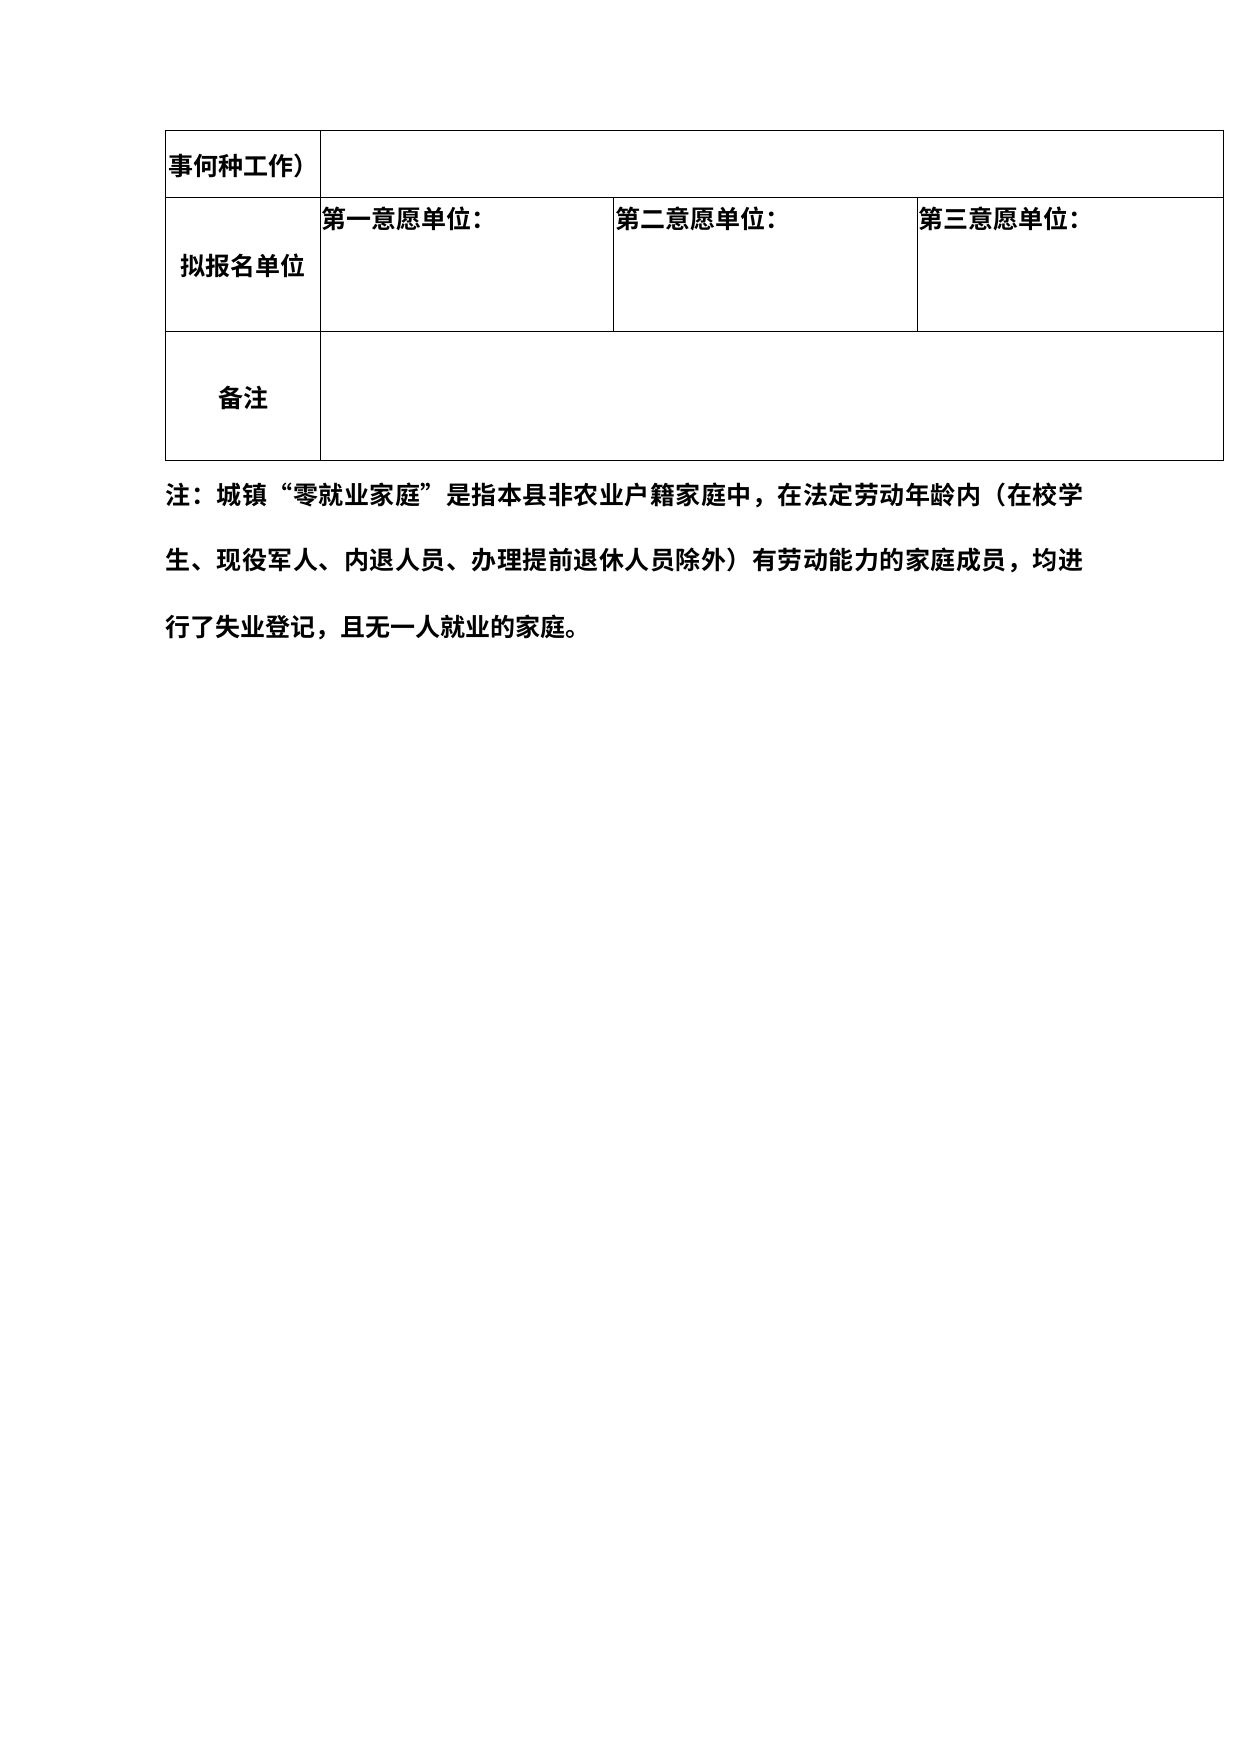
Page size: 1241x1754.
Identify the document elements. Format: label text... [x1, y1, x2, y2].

table_cell 拟报名单位 [166, 198, 320, 331]
table_cell 本人工作经历（何时何地从事何种工作） [166, 131, 320, 197]
table_cell [321, 332, 1223, 460]
table_cell 备注 [166, 332, 320, 460]
list 注：城镇“零就业家庭”是指本县非农业户籍家庭中，在法定劳动年龄内（在校学生、现役军人、内退人员、办理提前退休人员除外）有劳动能力的家庭成员，均进行了失业登记，且无一人就业的家庭。 [165, 461, 1087, 656]
table_cell 第三意愿单位： [918, 198, 1223, 331]
table_cell [321, 131, 1223, 197]
table_cell 第二意愿单位： [614, 198, 917, 331]
table_cell 第一意愿单位： [321, 198, 613, 331]
